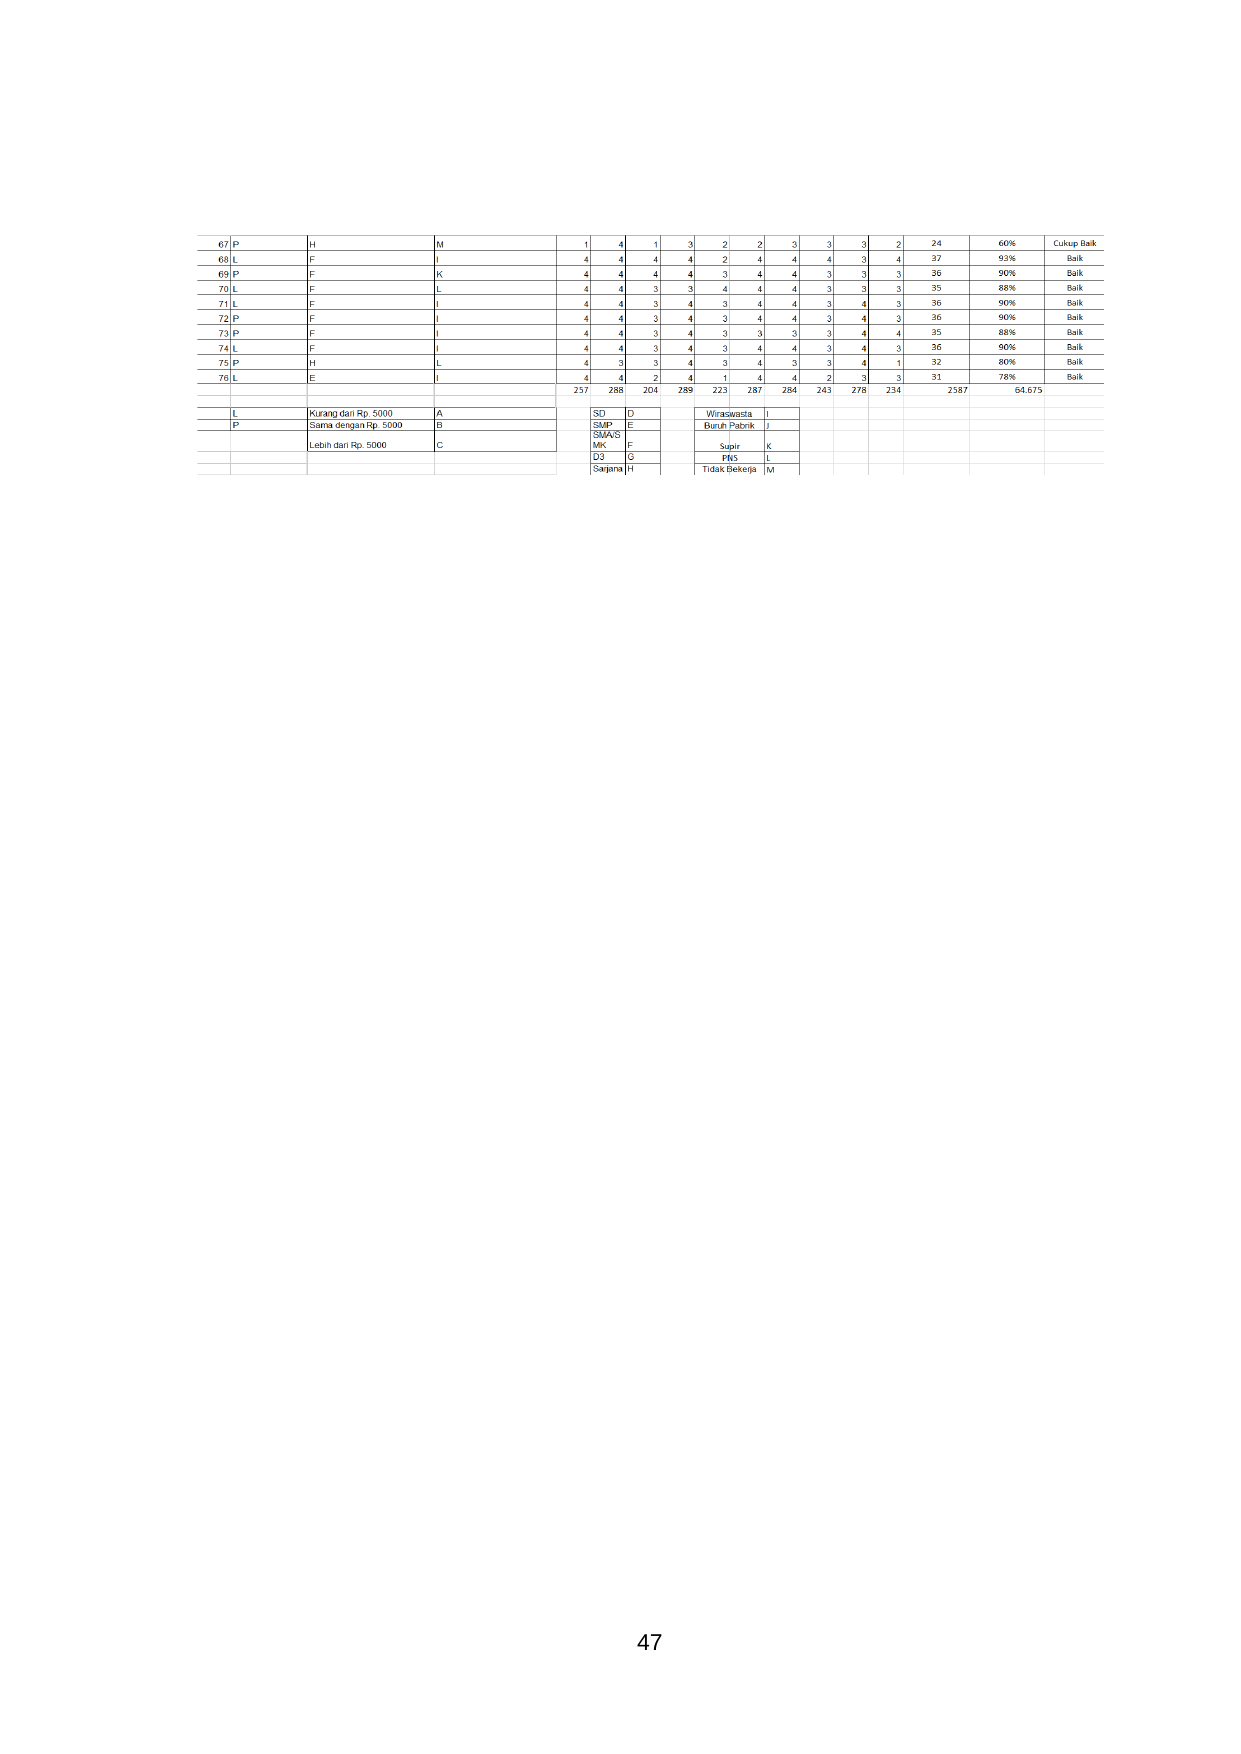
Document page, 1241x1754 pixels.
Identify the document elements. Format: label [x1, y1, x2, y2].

picture [197, 235, 1104, 475]
